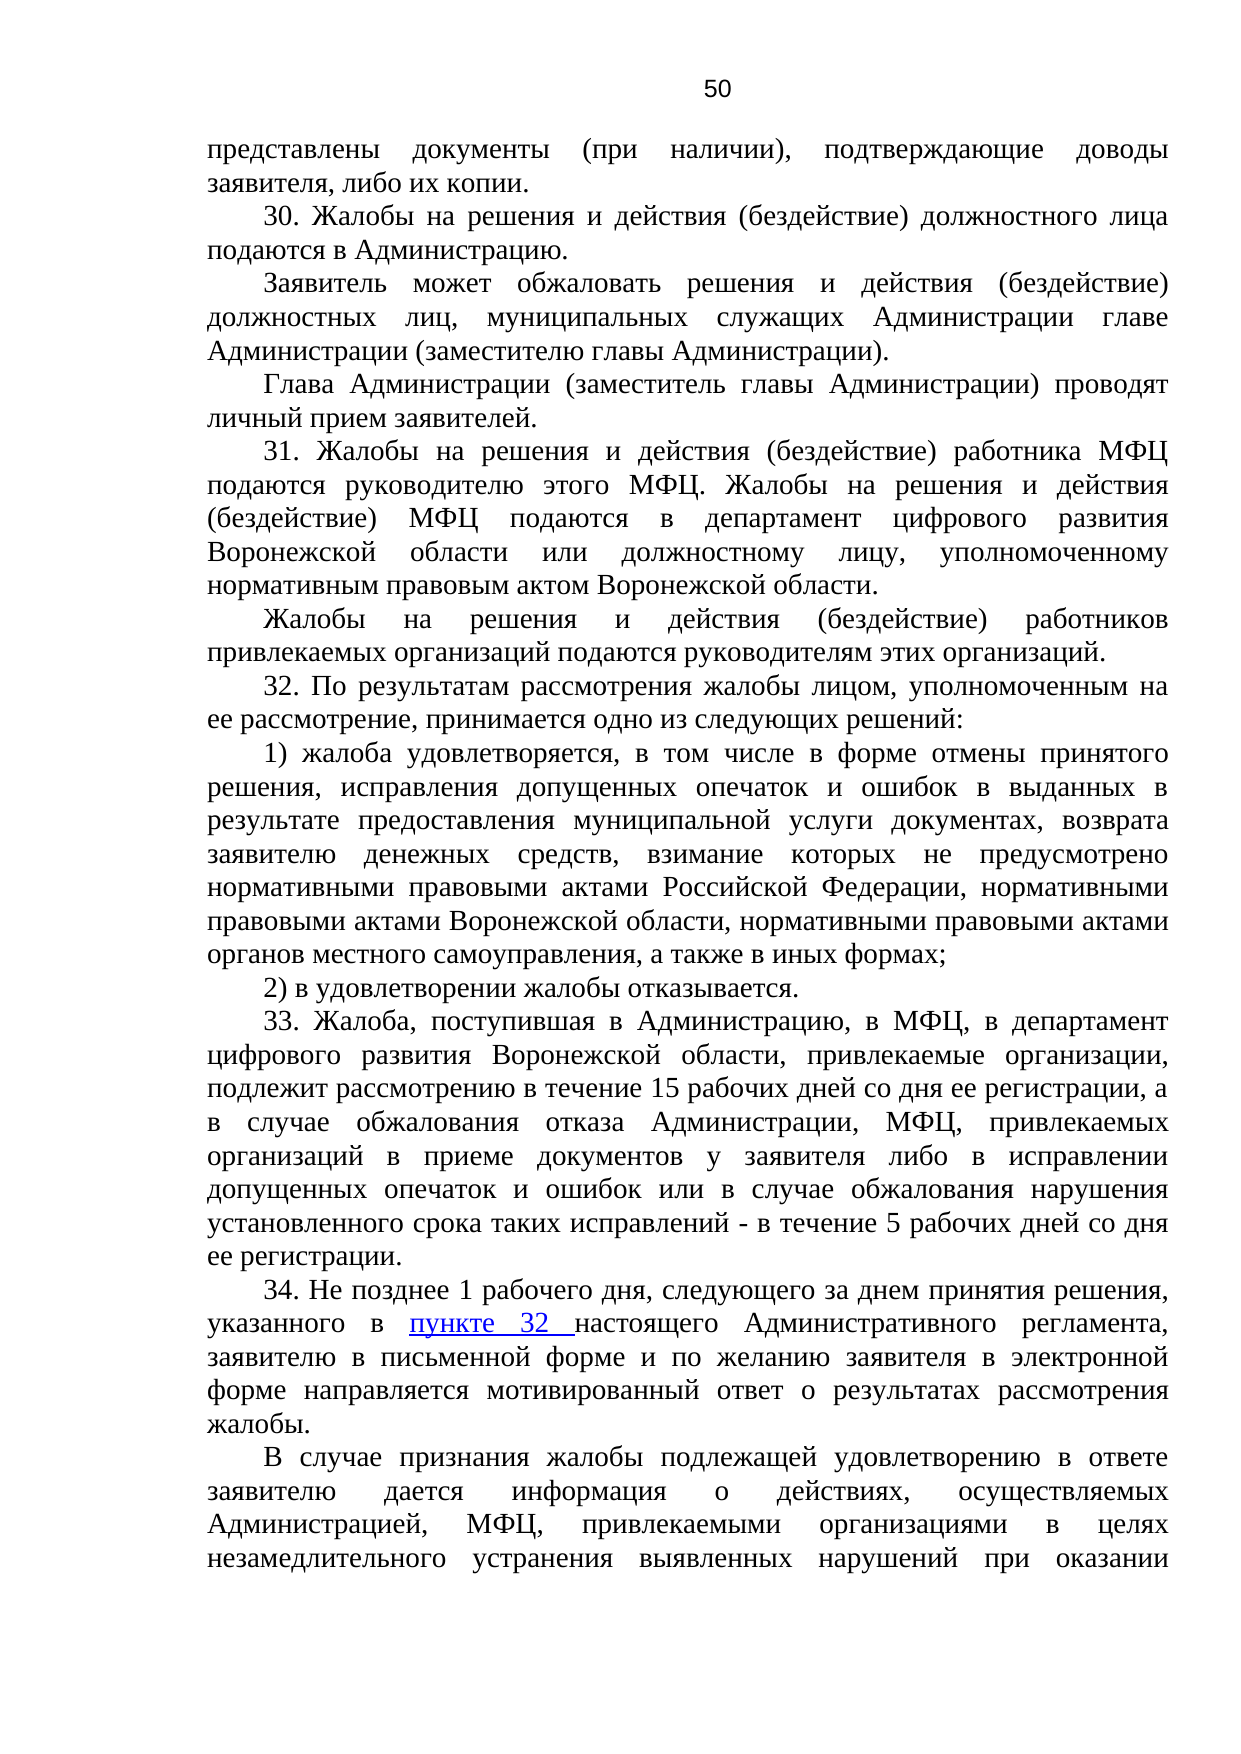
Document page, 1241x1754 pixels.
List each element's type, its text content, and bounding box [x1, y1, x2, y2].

text Заявитель может обжаловать решения и действия (бездействие) должностных лиц, муниципальных служащих Администрации главе Администрации (заместителю главы Администрации). [207, 266, 1169, 366]
text 30. Жалобы на решения и действия (бездействие) должностного лица подаются в Администрацию. [207, 198, 1169, 266]
text 34. Не позднее 1 рабочего дня, следующего за днем принятия решения, указанного в пункте 32 настоящего Административного регламента, заявителю в письменной форме и по желанию заявителя в электронной форме направляется мотивированный ответ о результатах рассмотрения жалобы. [207, 1272, 1169, 1439]
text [207, 1439, 1169, 1574]
text 1) жалоба удовлетворяется, в том числе в форме отмены принятого решения, исправления допущенных опечаток и ошибок в выданных в результате предоставления муниципальной услуги документах, возврата заявителю денежных средств, взимание которых не предусмотрено нормативными правовыми актами Российской Федерации, нормативными правовыми актами Воронежской области, нормативными правовыми актами органов местного самоуправления, а также в иных формах; [207, 735, 1169, 970]
text Глава Администрации (заместитель главы Администрации) проводят личный прием заявителей. [207, 366, 1169, 433]
text 33. Жалоба, поступившая в Администрацию, в МФЦ, в департамент цифрового развития Воронежской области, привлекаемые организации, подлежит рассмотрению в течение 15 рабочих дней со дня ее регистрации, а в случае обжалования отказа Администрации, МФЦ, привлекаемых организаций в приеме документов у заявителя либо в исправлении допущенных опечаток и ошибок или в случае обжалования нарушения установленного срока таких исправлений - в течение 5 рабочих дней со дня ее регистрации. [207, 1003, 1169, 1272]
text 2) в удовлетворении жалобы отказывается. [207, 970, 1169, 1003]
text Жалобы на решения и действия (бездействие) работников привлекаемых организаций подаются руководителям этих организаций. [207, 601, 1169, 668]
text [207, 131, 1169, 198]
text 32. По результатам рассмотрения жалобы лицом, уполномоченным на ее рассмотрение, принимается одно из следующих решений: [207, 668, 1169, 735]
text 31. Жалобы на решения и действия (бездействие) работника МФЦ подаются руководителю этого МФЦ. Жалобы на решения и действия (бездействие) МФЦ подаются в департамент цифрового развития Воронежской области или должностному лицу, уполномоченному нормативным правовым актом Воронежской области. [207, 433, 1169, 601]
